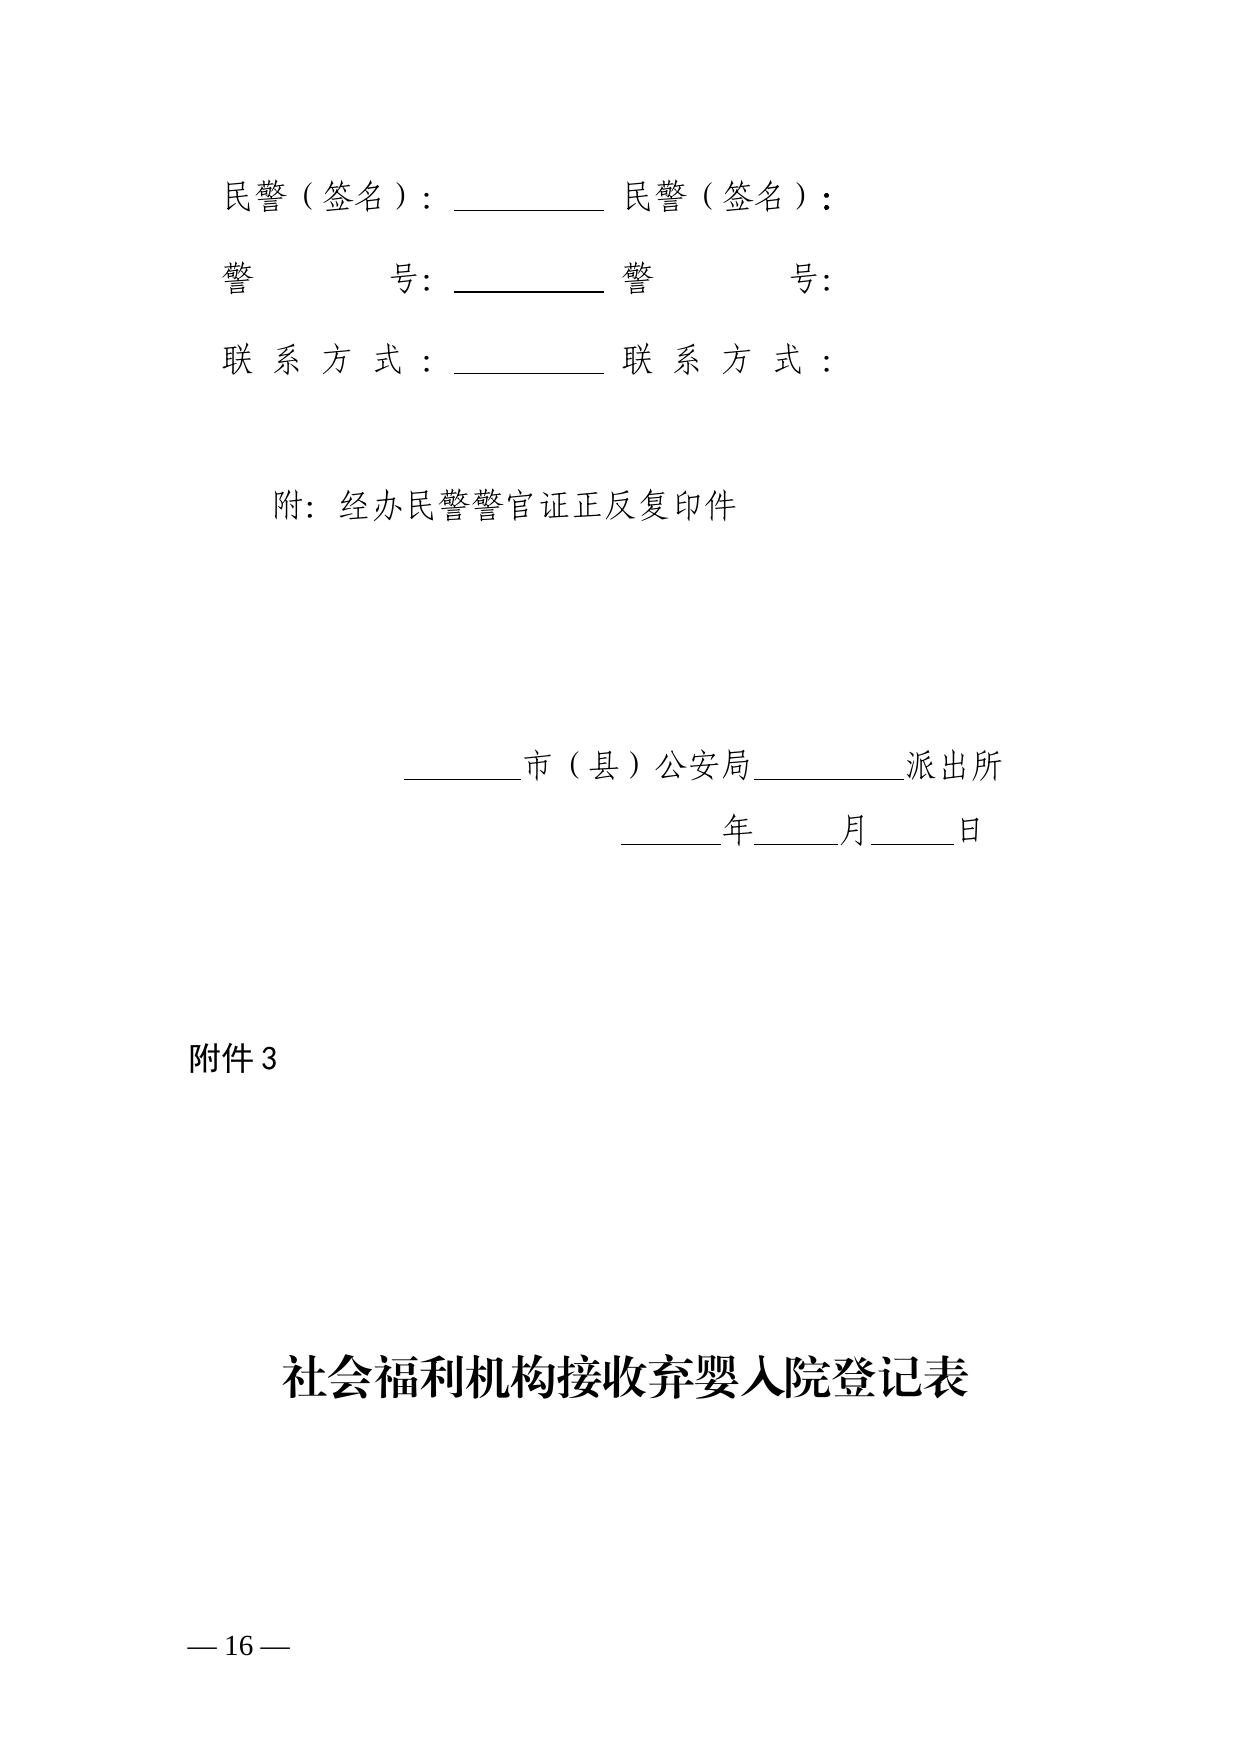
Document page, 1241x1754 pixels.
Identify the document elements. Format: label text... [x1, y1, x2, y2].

text 警 号： 警 号： [187, 243, 1030, 308]
text 附：经办民警警官证正反复印件 [187, 471, 1030, 536]
text 市（县）公安局 派出所 [187, 731, 1030, 796]
text 社会福利机构接收弃婴入院登记表 [187, 1348, 1062, 1413]
text 民警（签名）： 民警（签名）： [187, 162, 1030, 227]
text 联 系 方 式 ： 联 系 方 式 ： [187, 324, 1030, 389]
text 年 月 日 [187, 796, 1030, 861]
text 附件3 [187, 1023, 1062, 1088]
